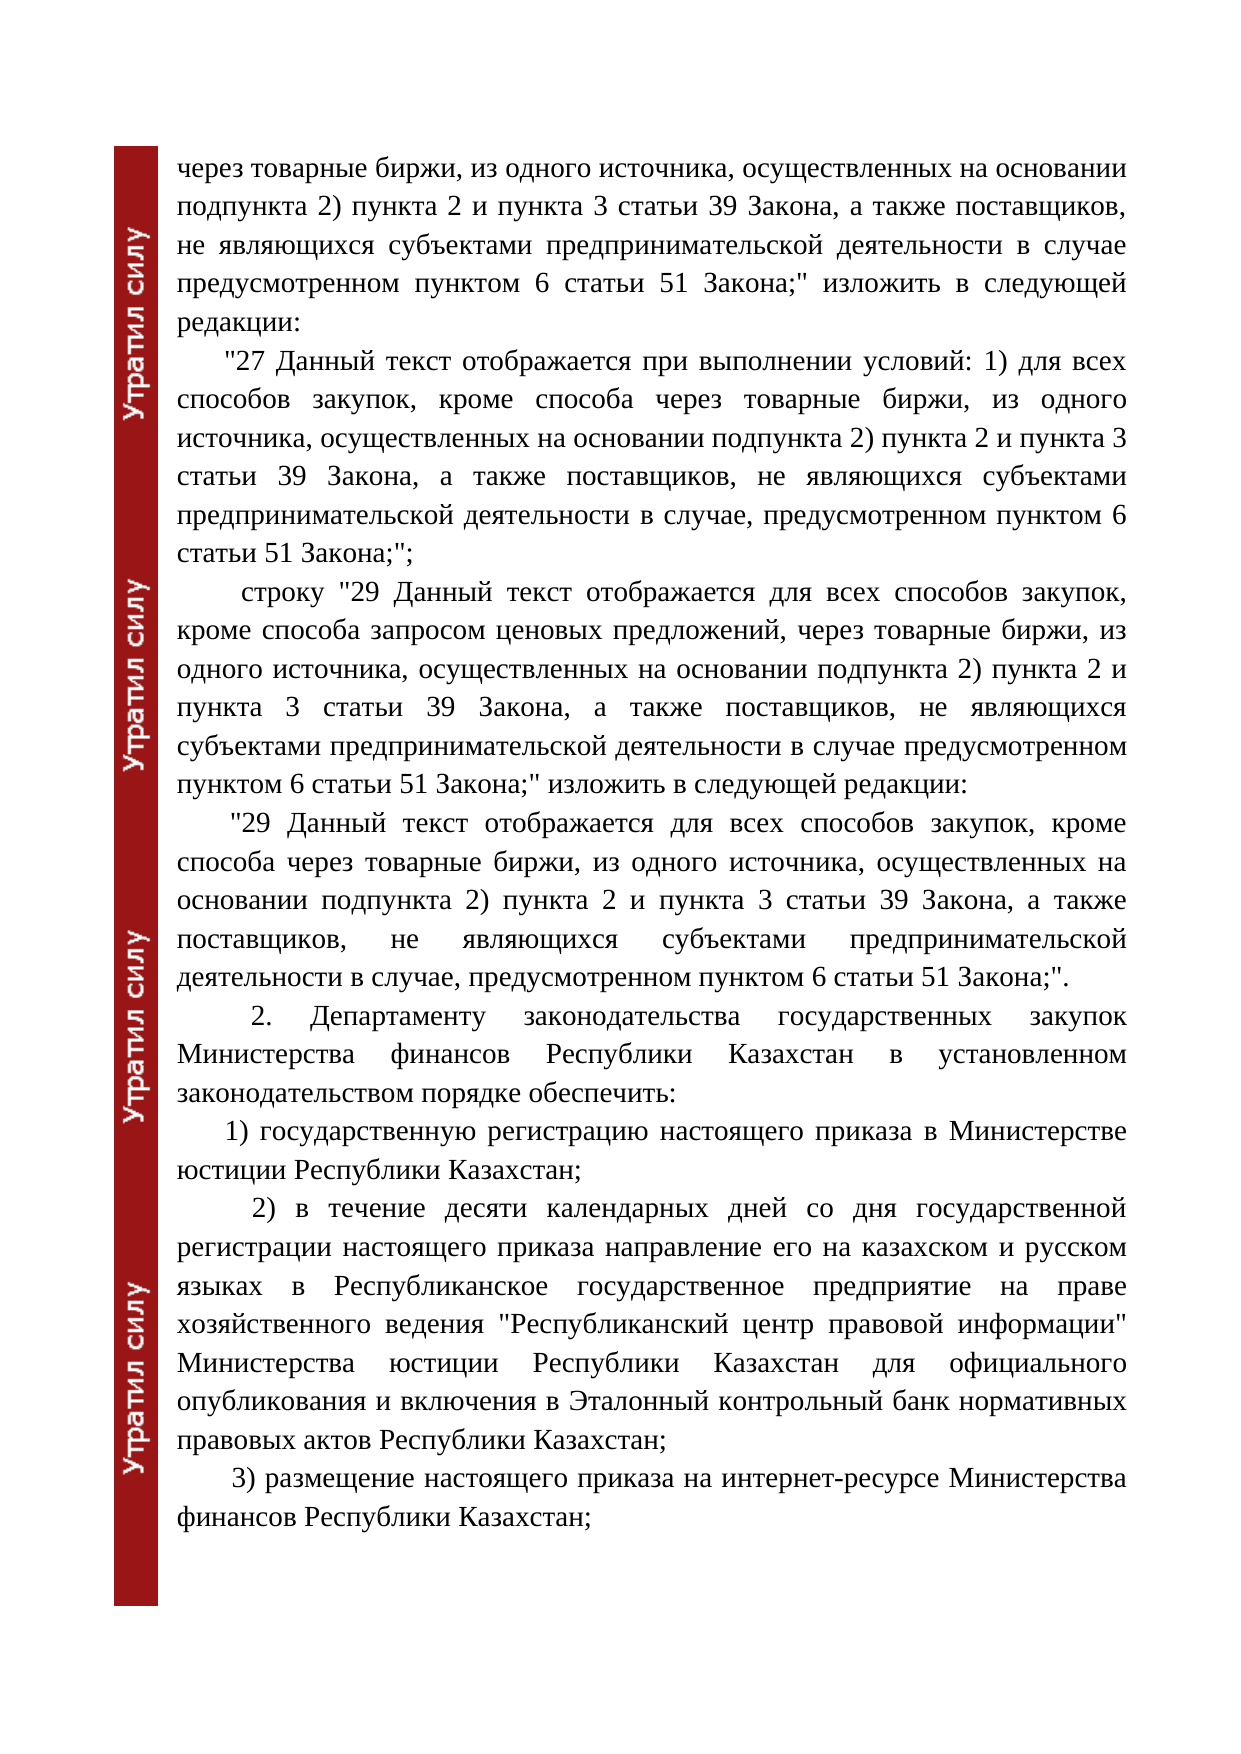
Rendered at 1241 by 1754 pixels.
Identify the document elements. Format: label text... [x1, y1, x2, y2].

picture [114, 146, 158, 150]
picture [114, 993, 158, 998]
picture [114, 1455, 158, 1460]
text строку "29 Данный текст отображается для всех способов закупок, кроме способа запросом ценовых предложений, через товарные биржи, из одного источника, осуществленных на основании подпункта 2) пункта 2 и пункта 3 статьи 39 Закона, а также поставщиков, не являющихся субъектами предпринимательской деятельности в случае предусмотренном пунктом 6 статьи 51 Закона;" изложить в следующей редакции: [112, 574, 1128, 800]
text "27 Данный текст отображается при выполнении условий: 1) для всех способов закупок, кроме способа через товарные биржи, из одного источника, осуществленных на основании подпункта 2) пункта 2 и пункта 3 статьи 39 Закона, а также поставщиков, не являющихся субъектами предпринимательской деятельности в случае, предусмотренном пунктом 6 статьи 51 Закона;"; [112, 343, 1128, 569]
text 1) государственную регистрацию настоящего приказа в Министерстве юстиции Республики Казахстан; [112, 1113, 1128, 1186]
picture [114, 1108, 158, 1113]
text "29 Данный текст отображается для всех способов закупок, кроме способа через товарные биржи, из одного источника, осуществленных на основании подпункта 2) пункта 2 и пункта 3 статьи 39 Закона, а также поставщиков, не являющихся субъектами предпринимательской деятельности в случае, предусмотренном пунктом 6 статьи 51 Закона;". [112, 805, 1128, 993]
text 2. Департаменту законодательства государственных закупок Министерства финансов Республики Казахстан в установленном законодательством порядке обеспечить: [112, 998, 1128, 1108]
text 2) в течение десяти календарных дней со дня государственной регистрации настоящего приказа направление его на казахском и русском языках в Республиканское государственное предприятие на праве хозяйственного ведения "Республиканский центр правовой информации" Министерства юстиции Республики Казахстан для официального опубликования и включения в Эталонный контрольный банк нормативных правовых актов Республики Казахстан; [112, 1191, 1128, 1455]
picture [114, 800, 158, 805]
picture [114, 569, 158, 574]
picture [114, 338, 158, 343]
picture [114, 1186, 158, 1191]
text 3) размещение настоящего приказа на интернет-ресурсе Министерства финансов Республики Казахстан; [112, 1460, 1128, 1532]
picture [114, 1532, 158, 1606]
